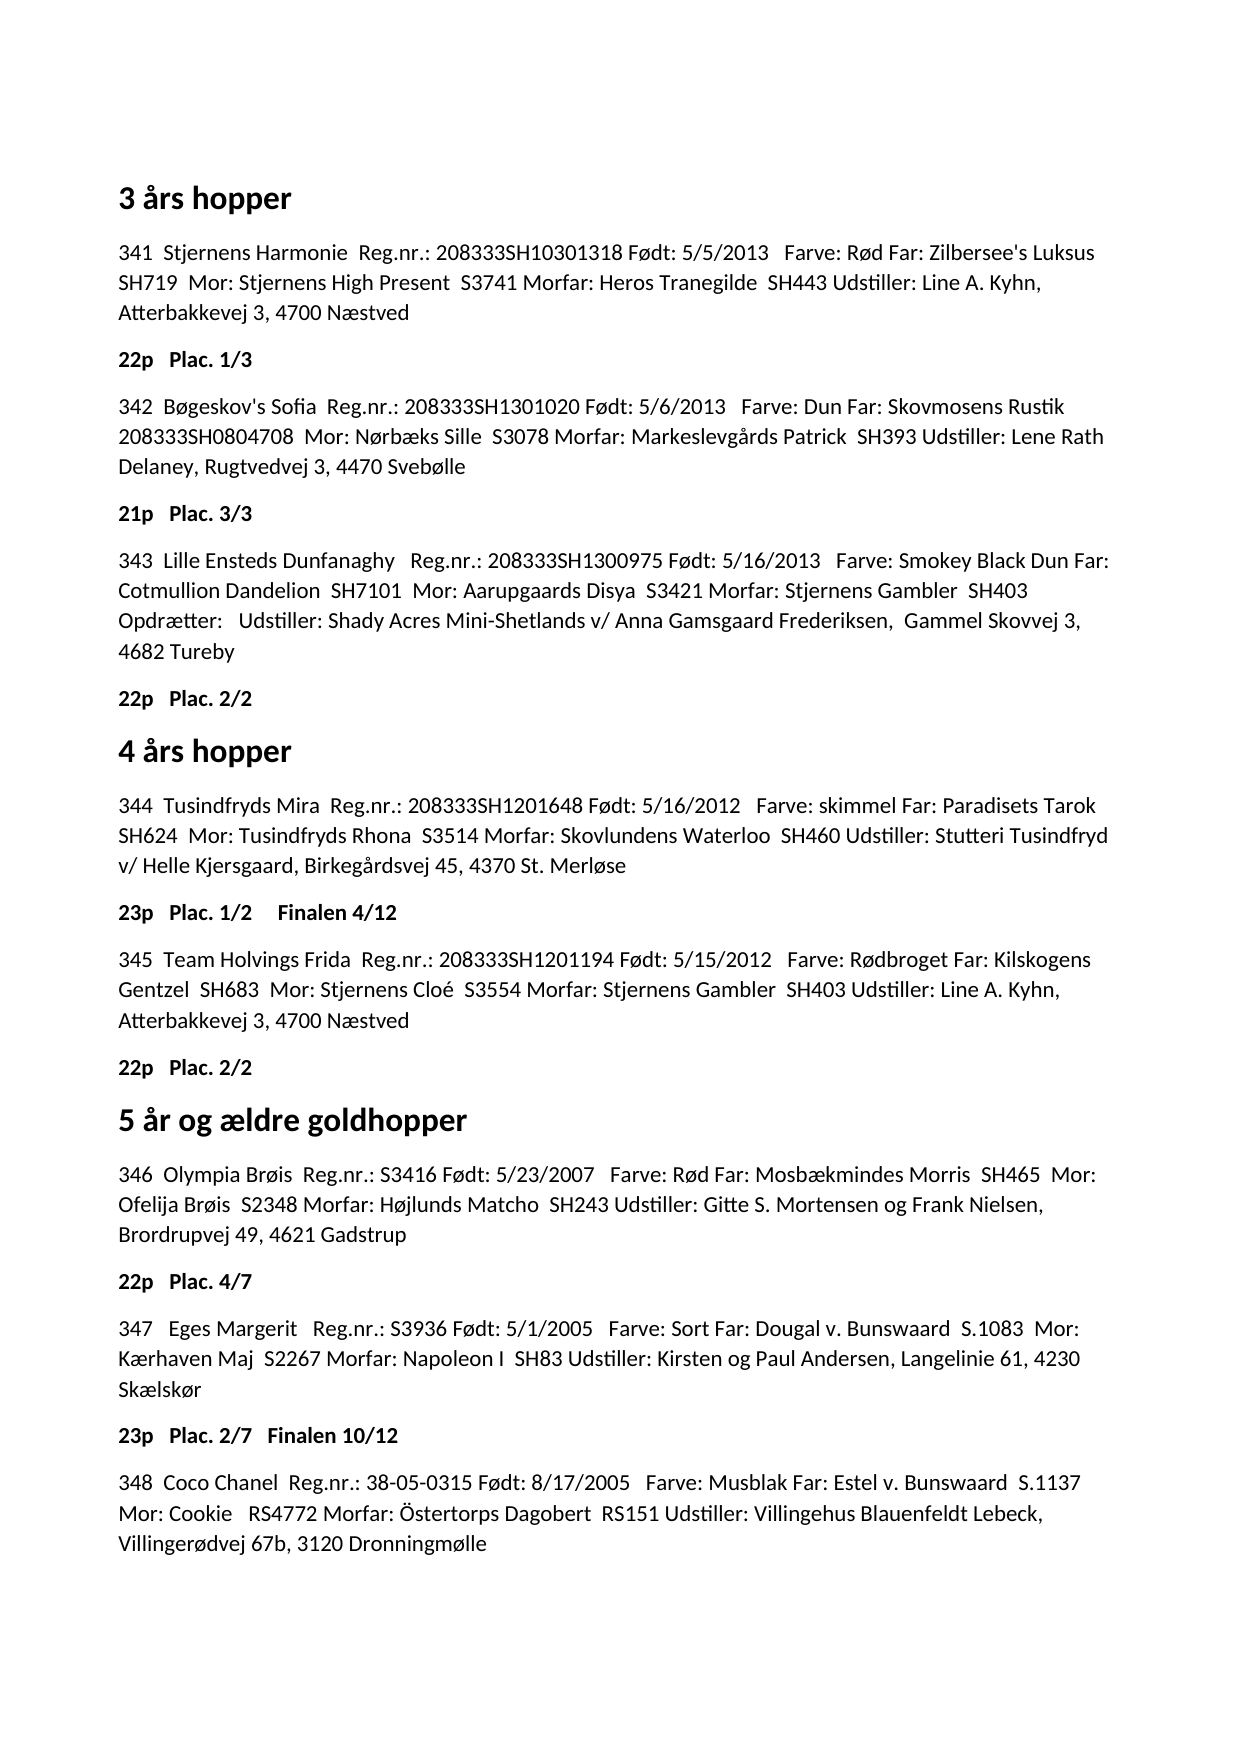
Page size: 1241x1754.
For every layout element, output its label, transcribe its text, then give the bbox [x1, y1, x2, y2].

text 4 års hopper [118, 731, 1122, 771]
text 346 Olympia Brøis Reg.nr.: S3416 Født: 5/23/2007 Farve: Rød Far: Mosbækmindes Morris SH465 Mor: Ofelija Brøis S2348 Morfar: Højlunds Matcho SH243 Udstiller: Gitte S. Mortensen og Frank Nielsen, Brordrupvej 49, 4621 Gadstrup [118, 1160, 1122, 1248]
text 3 års hopper [118, 177, 1122, 218]
text 5 år og ældre goldhopper [118, 1099, 1122, 1140]
text 347 Eges Margerit Reg.nr.: S3936 Født: 5/1/2005 Farve: Sort Far: Dougal v. Bunswaard S.1083 Mor: Kærhaven Maj S2267 Morfar: Napoleon I SH83 Udstiller: Kirsten og Paul Andersen, Langelinie 61, 4230 Skælskør [118, 1314, 1122, 1403]
text 23p Plac. 2/7 Finalen 10/12 [118, 1422, 1122, 1449]
text 22p Plac. 2/2 [118, 684, 1122, 712]
text 22p Plac. 1/3 [118, 345, 1122, 373]
text 22p Plac. 2/2 [118, 1053, 1122, 1081]
text 348 Coco Chanel Reg.nr.: 38-05-0315 Født: 8/17/2005 Farve: Musblak Far: Estel v. Bunswaard S.1137 Mor: Cookie RS4772 Morfar: Östertorps Dagobert RS151 Udstiller: Villingehus Blauenfeldt Lebeck, Villingerødvej 67b, 3120 Dronningmølle [118, 1468, 1122, 1557]
text 343 Lille Ensteds Dunfanaghy Reg.nr.: 208333SH1300975 Født: 5/16/2013 Farve: Smokey Black Dun Far: Cotmullion Dandelion SH7101 Mor: Aarupgaards Disya S3421 Morfar: Stjernens Gambler SH403 Opdrætter: Udstiller: Shady Acres Mini-Shetlands v/ Anna Gamsgaard Frederiksen, Gammel Skovvej 3, 4682 Tureby [118, 546, 1122, 665]
text 21p Plac. 3/3 [118, 499, 1122, 527]
text 22p Plac. 4/7 [118, 1267, 1122, 1295]
text 23p Plac. 1/2 Finalen 4/12 [118, 898, 1122, 926]
text 345 Team Holvings Frida Reg.nr.: 208333SH1201194 Født: 5/15/2012 Farve: Rødbroget Far: Kilskogens Gentzel SH683 Mor: Stjernens Cloé S3554 Morfar: Stjernens Gambler SH403 Udstiller: Line A. Kyhn, Atterbakkevej 3, 4700 Næstved [118, 945, 1122, 1034]
text 341 Stjernens Harmonie Reg.nr.: 208333SH10301318 Født: 5/5/2013 Farve: Rød Far: Zilbersee's Luksus SH719 Mor: Stjernens High Present S3741 Morfar: Heros Tranegilde SH443 Udstiller: Line A. Kyhn, Atterbakkevej 3, 4700 Næstved [118, 238, 1122, 326]
text 342 Bøgeskov's Sofia Reg.nr.: 208333SH1301020 Født: 5/6/2013 Farve: Dun Far: Skovmosens Rustik 208333SH0804708 Mor: Nørbæks Sille S3078 Morfar: Markeslevgårds Patrick SH393 Udstiller: Lene Rath Delaney, Rugtvedvej 3, 4470 Svebølle [118, 392, 1122, 480]
text 344 Tusindfryds Mira Reg.nr.: 208333SH1201648 Født: 5/16/2012 Farve: skimmel Far: Paradisets Tarok SH624 Mor: Tusindfryds Rhona S3514 Morfar: Skovlundens Waterloo SH460 Udstiller: Stutteri Tusindfryd v/ Helle Kjersgaard, Birkegårdsvej 45, 4370 St. Merløse [118, 791, 1122, 879]
